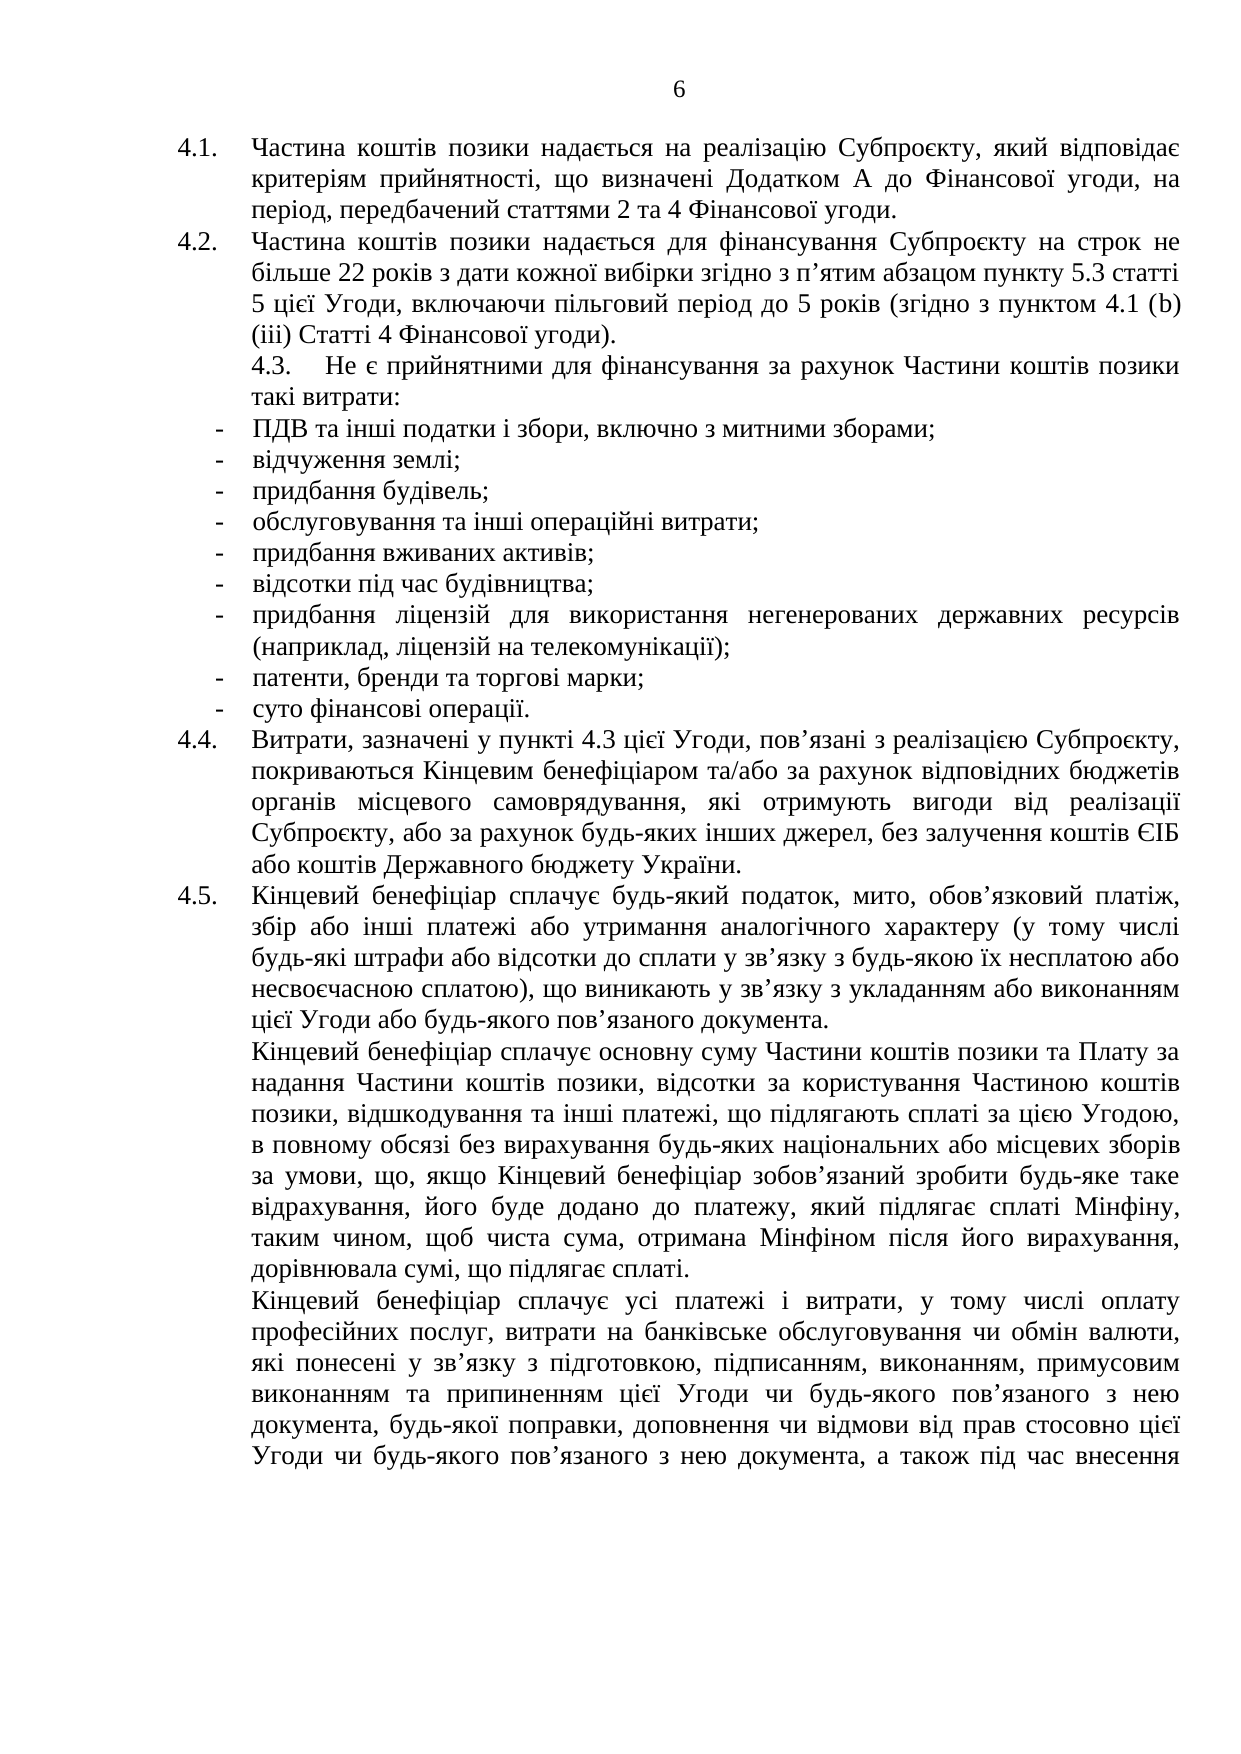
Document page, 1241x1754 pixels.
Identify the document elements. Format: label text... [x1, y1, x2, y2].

list Витрати, зазначені у пункті 4.3 цієї Угоди, пов’язані з реалізацією Субпроєкту, покриваються Кінцевим бенефіціаром та/або за рахунок відповідних бюджетів органів місцевого самоврядування, які отримують вигоди від реалізації Субпроєкту, або за рахунок будь-яких інших джерел, без залучення коштів ЄІБ або коштів Державного бюджету України. [177, 723, 1181, 879]
list ПДВ та інші податки і збори, включно з митними зборами; [215, 412, 1181, 443]
list Частина коштів позики надається на реалізацію Субпроєкту, який відповідає критеріям прийнятності, що визначені Додатком А до Фінансової угоди, на період, передбачений статтями 2 та 4 Фінансової угоди. [177, 131, 1181, 225]
list Кінцевий бенефіціар сплачує будь-який податок, мито, обов’язковий платіж, збір або інші платежі або утримання аналогічного характеру (у тому числі будь-які штрафи або відсотки до сплати у зв’язку з будь-якою їх несплатою або несвоєчасною сплатою), що виникають у зв’язку з укладанням або виконанням цієї Угоди або будь-якого пов’язаного документа. [177, 879, 1181, 1034]
list придбання ліцензій для використання негенерованих державних ресурсів (наприклад, ліцензій на телекомунікації); [215, 598, 1181, 661]
list Не є прийнятними для фінансування за рахунок Частини коштів позики такі витрати: [251, 349, 1181, 412]
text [251, 1284, 1181, 1471]
list Частина коштів позики надається для фінансування Субпроєкту на строк не більше 22 років з дати кожної вибірки згідно з п’ятим абзацом пункту 5.3 статті 5 цієї Угоди, включаючи пільговий період до 5 років (згідно з пунктом 4.1 (b) (iii) Cтатті 4 Фінансової угоди). [177, 225, 1181, 349]
list обслуговування та інші операційні витрати; [215, 505, 1181, 536]
list Кінцевий бенефіціар сплачує основну суму Частини коштів позики та Плату за надання Частини коштів позики, відсотки за користування Частиною коштів позики, відшкодування та інші платежі, що підлягають сплаті за цією Угодою, в повному обсязі без вирахування будь-яких національних або місцевих зборів за умови, що, якщо Кінцевий бенефіціар зобов’язаний зробити будь-яке таке відрахування, його буде додано до платежу, який підлягає сплаті Мінфіну, таким чином, щоб чиста сума, отримана Мінфіном після його вирахування, дорівнювала сумі, що підлягає сплаті. [251, 1034, 1181, 1284]
list суто фінансові операції. [215, 692, 1181, 723]
list придбання вживаних активів; [215, 536, 1181, 567]
list відсотки під час будівництва; [215, 567, 1181, 598]
list придбання будівель; [215, 474, 1181, 505]
list патенти, бренди та торгові марки; [215, 661, 1181, 692]
list відчуження землі; [215, 443, 1181, 474]
